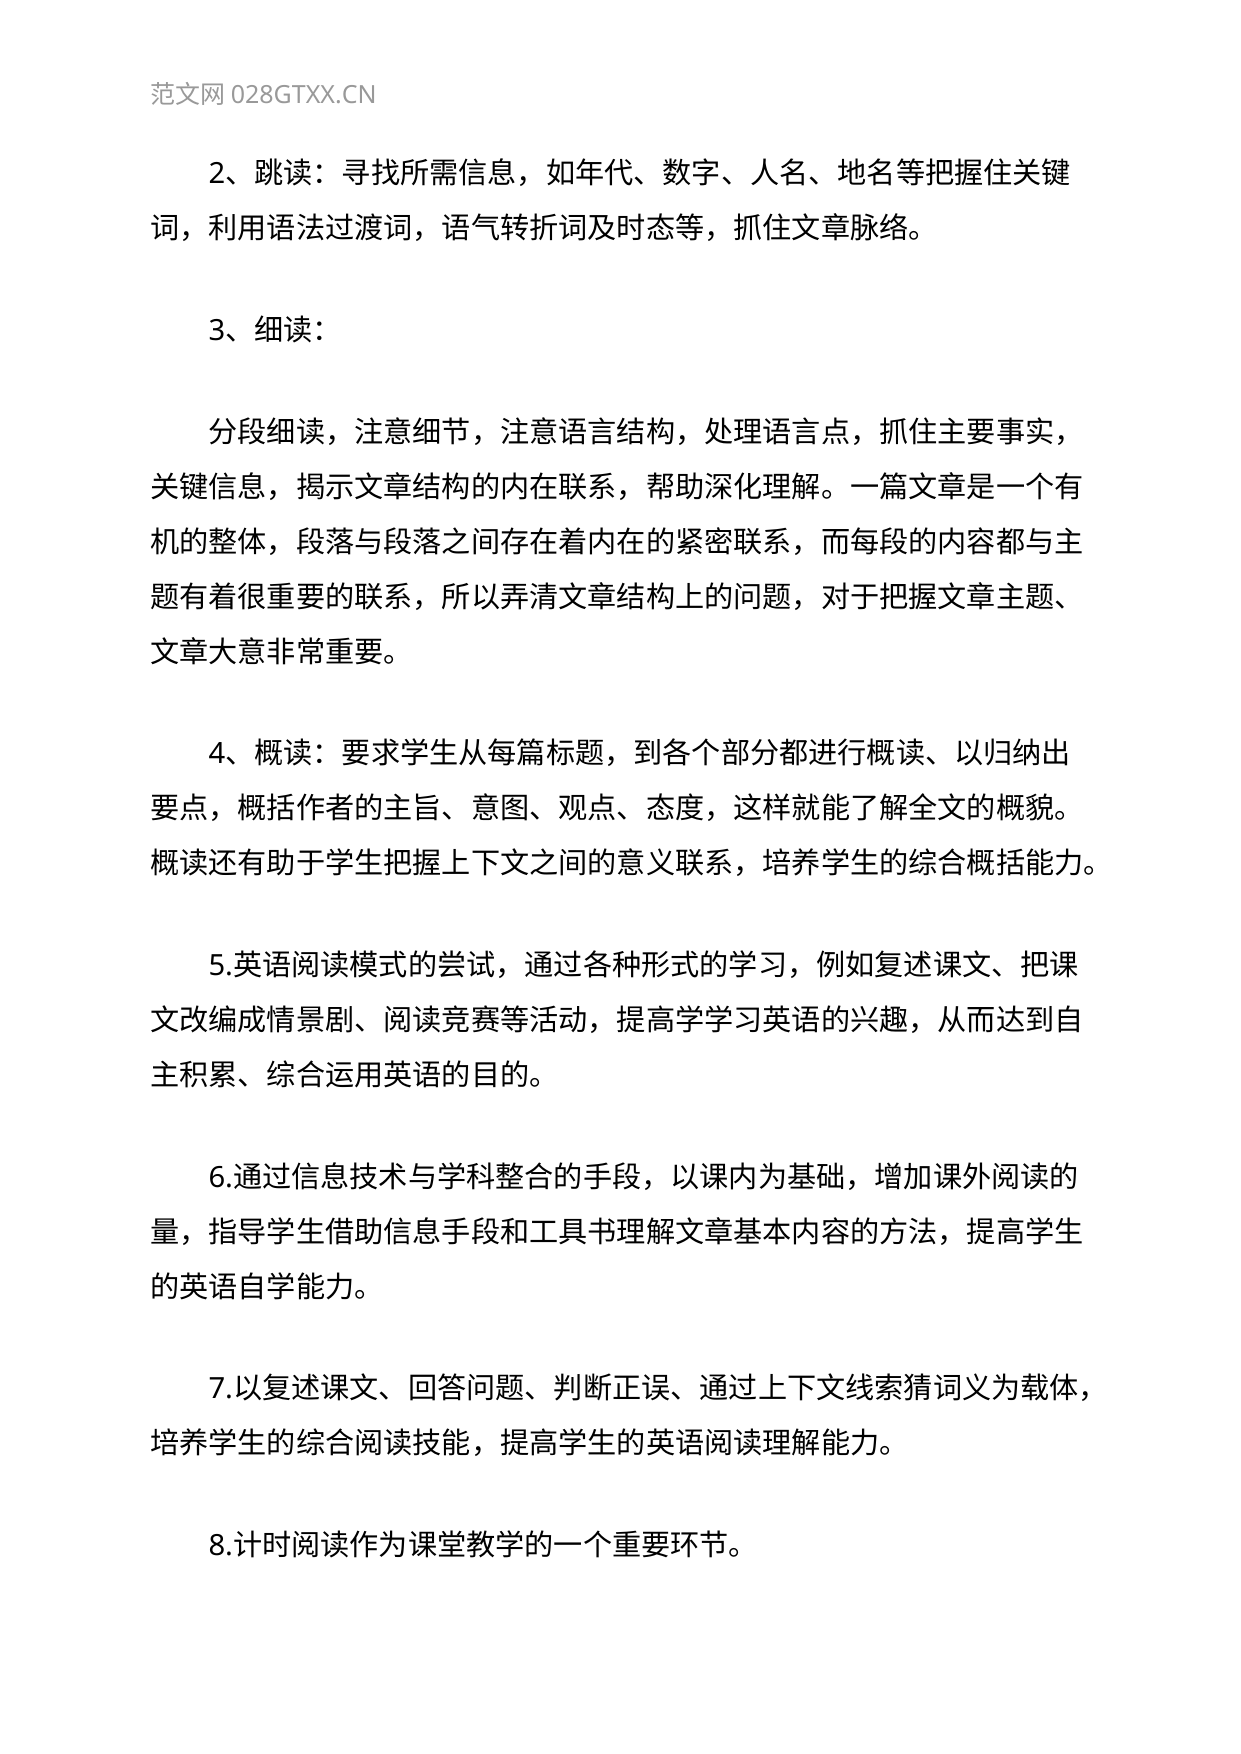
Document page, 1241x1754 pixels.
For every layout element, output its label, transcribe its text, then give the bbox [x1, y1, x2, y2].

text 分段细读，注意细节，注意语言结构，处理语言点，抓住主要事实，关键信息，揭示文章结构的内在联系，帮助深化理解。一篇文章是一个有机的整体，段落与段落之间存在着内在的紧密联系，而每段的内容都与主题有着很重要的联系，所以弄清文章结构上的问题，对于把握文章主题、文章大意非常重要。 [150, 409, 1090, 671]
text 4、概读：要求学生从每篇标题，到各个部分都进行概读、以归纳出要点，概括作者的主旨、意图、观点、态度，这样就能了解全文的概貌。概读还有助于学生把握上下文之间的意义联系，培养学生的综合概括能力。 [150, 730, 1090, 882]
text 3、细读： [150, 307, 1090, 349]
text 5.英语阅读模式的尝试，通过各种形式的学习，例如复述课文、把课文改编成情景剧、阅读竞赛等活动，提高学学习英语的兴趣，从而达到自主积累、综合运用英语的目的。 [150, 942, 1090, 1094]
text 6.通过信息技术与学科整合的手段，以课内为基础，增加课外阅读的量，指导学生借助信息手段和工具书理解文章基本内容的方法，提高学生的英语自学能力。 [150, 1153, 1090, 1306]
text 8.计时阅读作为课堂教学的一个重要环节。 [150, 1522, 1090, 1564]
text 7.以复述课文、回答问题、判断正误、通过上下文线索猜词义为载体，培养学生的综合阅读技能，提高学生的英语阅读理解能力。 [150, 1365, 1090, 1462]
text 2、跳读：寻找所需信息，如年代、数字、人名、地名等把握住关键词，利用语法过渡词，语气转折词及时态等，抓住文章脉络。 [150, 150, 1090, 247]
